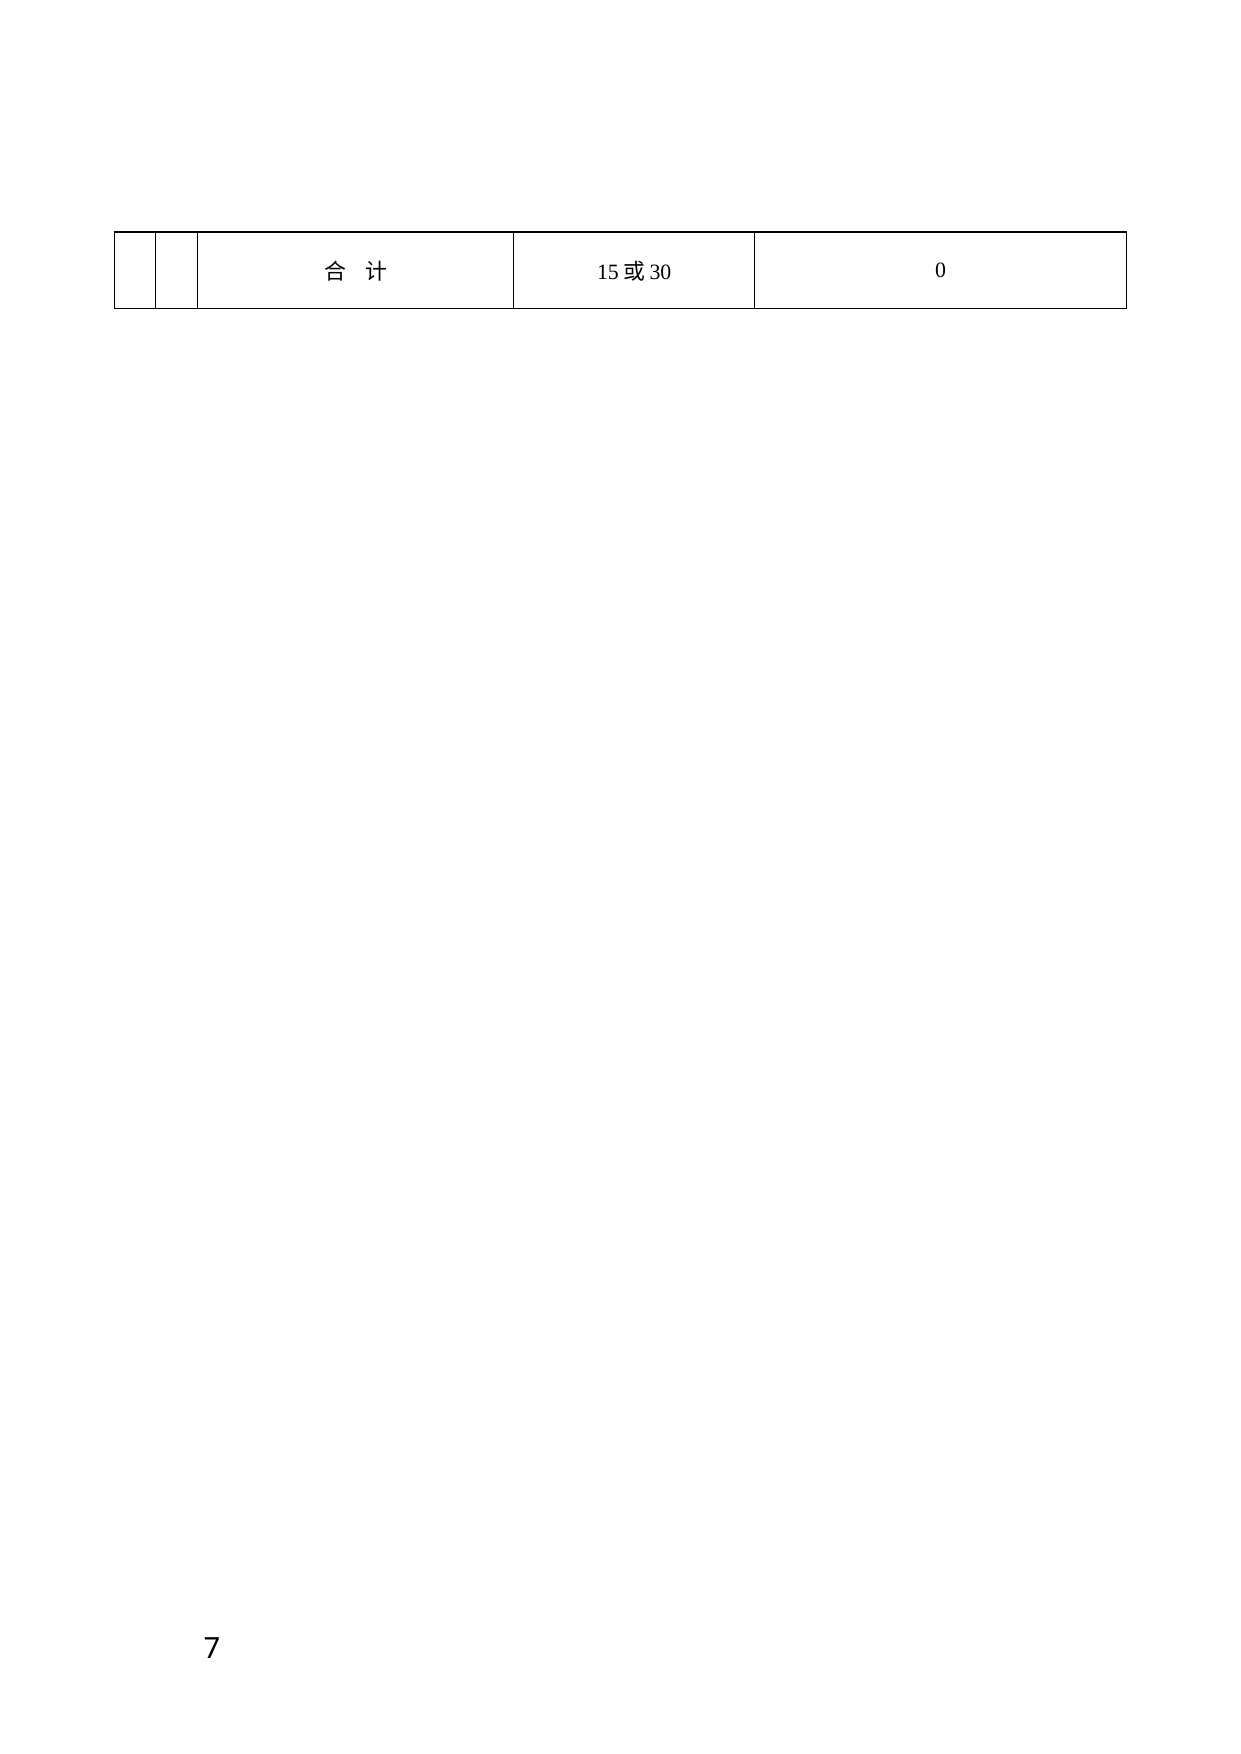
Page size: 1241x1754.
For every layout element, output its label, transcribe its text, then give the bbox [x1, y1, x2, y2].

table_cell 合 计 [198, 233, 513, 308]
table_cell 15或30 [514, 233, 754, 308]
table_cell 0 [755, 233, 1126, 308]
